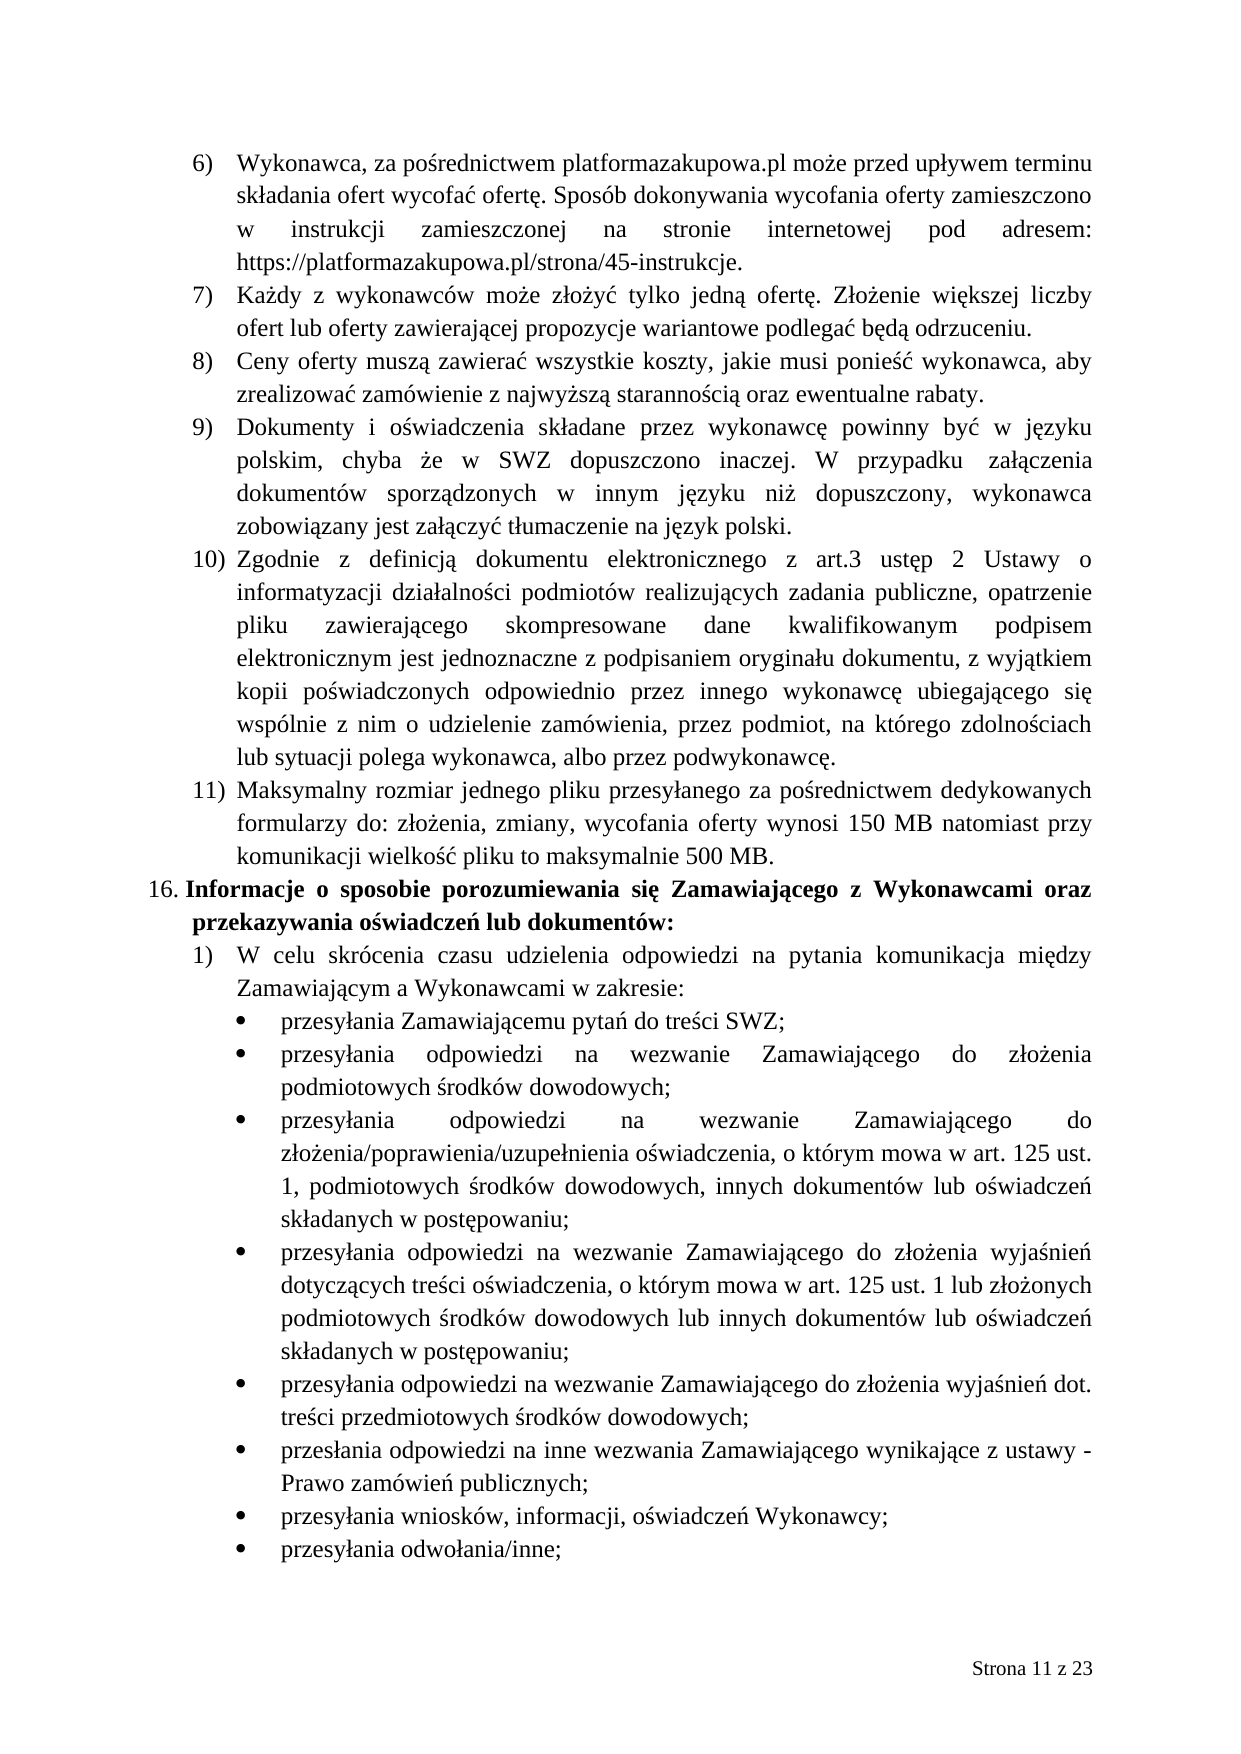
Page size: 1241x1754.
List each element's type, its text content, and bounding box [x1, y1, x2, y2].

list przesłania odpowiedzi na inne wezwania Zamawiającego wynikające z ustawy - Prawo zamówień publicznych; [236, 1435, 1093, 1497]
list W celu skrócenia czasu udzielenia odpowiedzi na pytania komunikacja między Zamawiającym a Wykonawcami w zakresie: [192, 940, 1093, 1002]
list przesyłania odpowiedzi na wezwanie Zamawiającego do złożenia podmiotowych środków dowodowych; [236, 1039, 1093, 1101]
list przesyłania Zamawiającemu pytań do treści SWZ; [236, 1006, 1093, 1035]
list przesyłania wniosków, informacji, oświadczeń Wykonawcy; [236, 1501, 1093, 1530]
list przesyłania odpowiedzi na wezwanie Zamawiającego do złożenia wyjaśnień dotyczących treści oświadczenia, o którym mowa w art. 125 ust. 1 lub złożonych podmiotowych środków dowodowych lub innych dokumentów lub oświadczeń składanych w postępowaniu; [236, 1237, 1093, 1365]
list Zgodnie z definicją dokumentu elektronicznego z art.3 ustęp 2 Ustawy o informatyzacji działalności podmiotów realizujących zadania publiczne, opatrzenie pliku zawierającego skompresowane dane kwalifikowanym podpisem elektronicznym jest jednoznaczne z podpisaniem oryginału dokumentu, z wyjątkiem kopii poświadczonych odpowiednio przez innego wykonawcę ubiegającego się wspólnie z nim o udzielenie zamówienia, przez podmiot, na którego zdolnościach lub sytuacji polega wykonawca, albo przez podwykonawcę. [192, 544, 1093, 771]
list Dokumenty i oświadczenia składane przez wykonawcę powinny być w języku polskim, chyba że w SWZ dopuszczono inaczej. W przypadku załączenia dokumentów sporządzonych w innym języku niż dopuszczony, wykonawca zobowiązany jest załączyć tłumaczenie na język polski. [192, 412, 1093, 539]
list Każdy z wykonawców może złożyć tylko jedną ofertę. Złożenie większej liczby ofert lub oferty zawierającej propozycje wariantowe podlegać będą odrzuceniu. [192, 280, 1093, 341]
list przesyłania odpowiedzi na wezwanie Zamawiającego do złożenia wyjaśnień dot. treści przedmiotowych środków dowodowych; [236, 1369, 1093, 1431]
list przesyłania odpowiedzi na wezwanie Zamawiającego do złożenia/poprawienia/uzupełnienia oświadczenia, o którym mowa w art. 125 ust. 1, podmiotowych środków dowodowych, innych dokumentów lub oświadczeń składanych w postępowaniu; [236, 1105, 1093, 1233]
list przesyłania odwołania/inne; [236, 1534, 1093, 1563]
list Informacje o sposobie porozumiewania się Zamawiającego z Wykonawcami oraz przekazywania oświadczeń lub dokumentów: [148, 874, 1093, 936]
list Ceny oferty muszą zawierać wszystkie koszty, jakie musi ponieść wykonawca, aby zrealizować zamówienie z najwyższą starannością oraz ewentualne rabaty. [192, 346, 1093, 407]
list Maksymalny rozmiar jednego pliku przesyłanego za pośrednictwem dedykowanych formularzy do: złożenia, zmiany, wycofania oferty wynosi 150 MB natomiast przy komunikacji wielkość pliku to maksymalnie 500 MB. [192, 775, 1093, 870]
list Wykonawca, za pośrednictwem platformazakupowa.pl może przed upływem terminu składania ofert wycofać ofertę. Sposób dokonywania wycofania oferty zamieszczono w instrukcji zamieszczonej na stronie internetowej pod adresem: https://platformazakupowa.pl/strona/45-instrukcje. [192, 148, 1093, 275]
